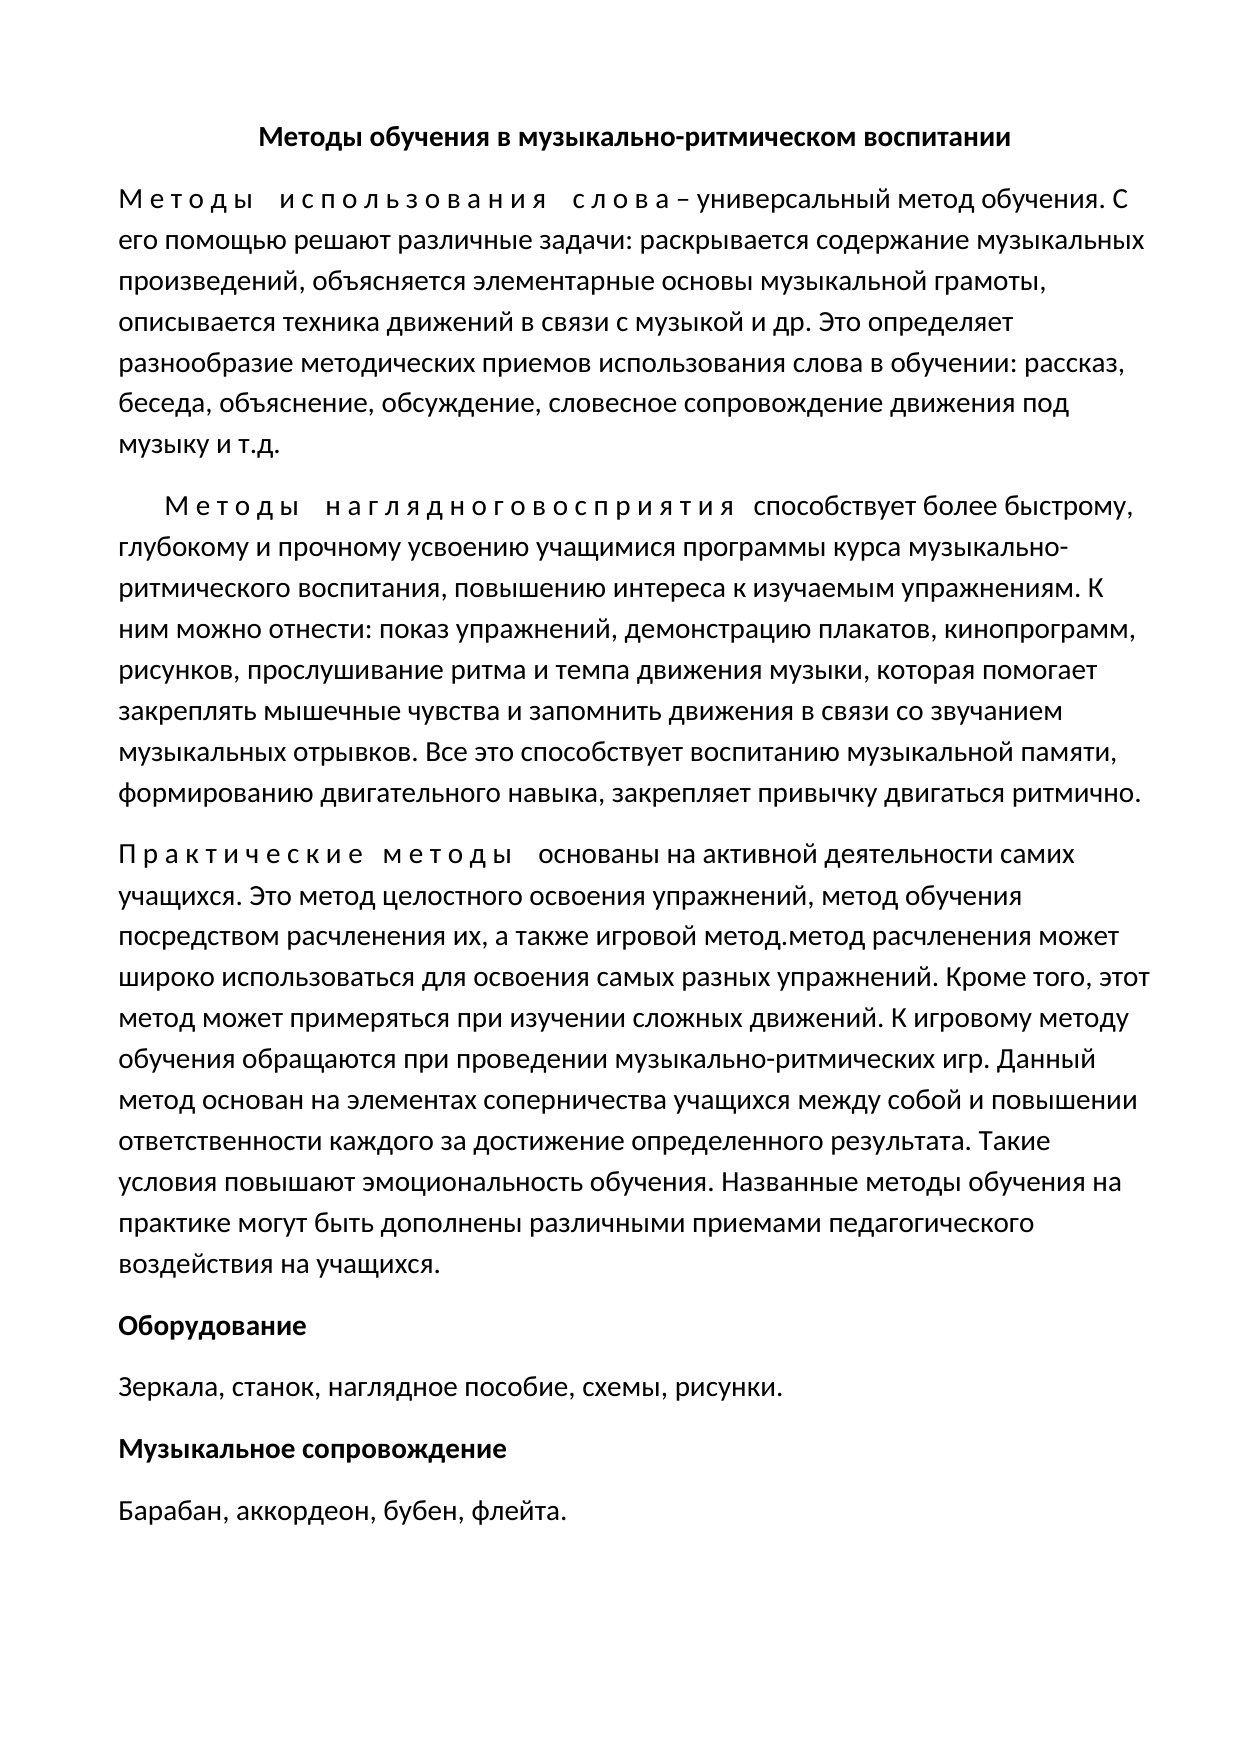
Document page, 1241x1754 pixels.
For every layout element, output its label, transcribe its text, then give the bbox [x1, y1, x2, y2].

text М е т о д ы н а г л я д н о г о в о с п р и я т и я способствует более быстрому, глубокому и прочному усвоению учащимися программы курса музыкально-ритмического воспитания, повышению интереса к изучаемым упражнениям. К ним можно отнести: показ упражнений, демонстрацию плакатов, кинопрограмм, рисунков, прослушивание ритма и темпа движения музыки, которая помогает закреплять мышечные чувства и запомнить движения в связи со звучанием музыкальных отрывков. Все это способствует воспитанию музыкальной памяти, формированию двигательного навыка, закрепляет привычку двигаться ритмично. [118, 487, 1152, 809]
text Методы обучения в музыкально-ритмическом воспитании [118, 118, 1152, 154]
text Зеркала, станок, наглядное пособие, схемы, рисунки. [118, 1368, 1152, 1404]
text М е т о д ы и с п о л ь з о в а н и я с л о в а – универсальный метод обучения. С его помощью решают различные задачи: раскрывается содержание музыкальных произведений, объясняется элементарные основы музыкальной грамоты, описывается техника движений в связи с музыкой и др. Это определяет разнообразие методических приемов использования слова в обучении: рассказ, беседа, объяснение, обсуждение, словесное сопровождение движения под музыку и т.д. [118, 180, 1152, 461]
text Музыкальное сопровождение [118, 1430, 1152, 1466]
text П р а к т и ч е с к и е м е т о д ы основаны на активной деятельности самих учащихся. Это метод целостного освоения упражнений, метод обучения посредством расчленения их, а также игровой метод.метод расчленения может широко использоваться для освоения самых разных упражнений. Кроме того, этот метод может примеряться при изучении сложных движений. К игровому методу обучения обращаются при проведении музыкально-ритмических игр. Данный метод основан на элементах соперничества учащихся между собой и повышении ответственности каждого за достижение определенного результата. Такие условия повышают эмоциональность обучения. Названные методы обучения на практике могут быть дополнены различными приемами педагогического воздействия на учащихся. [118, 836, 1152, 1281]
text Оборудование [118, 1307, 1152, 1342]
text Барабан, аккордеон, бубен, флейта. [118, 1492, 1152, 1528]
